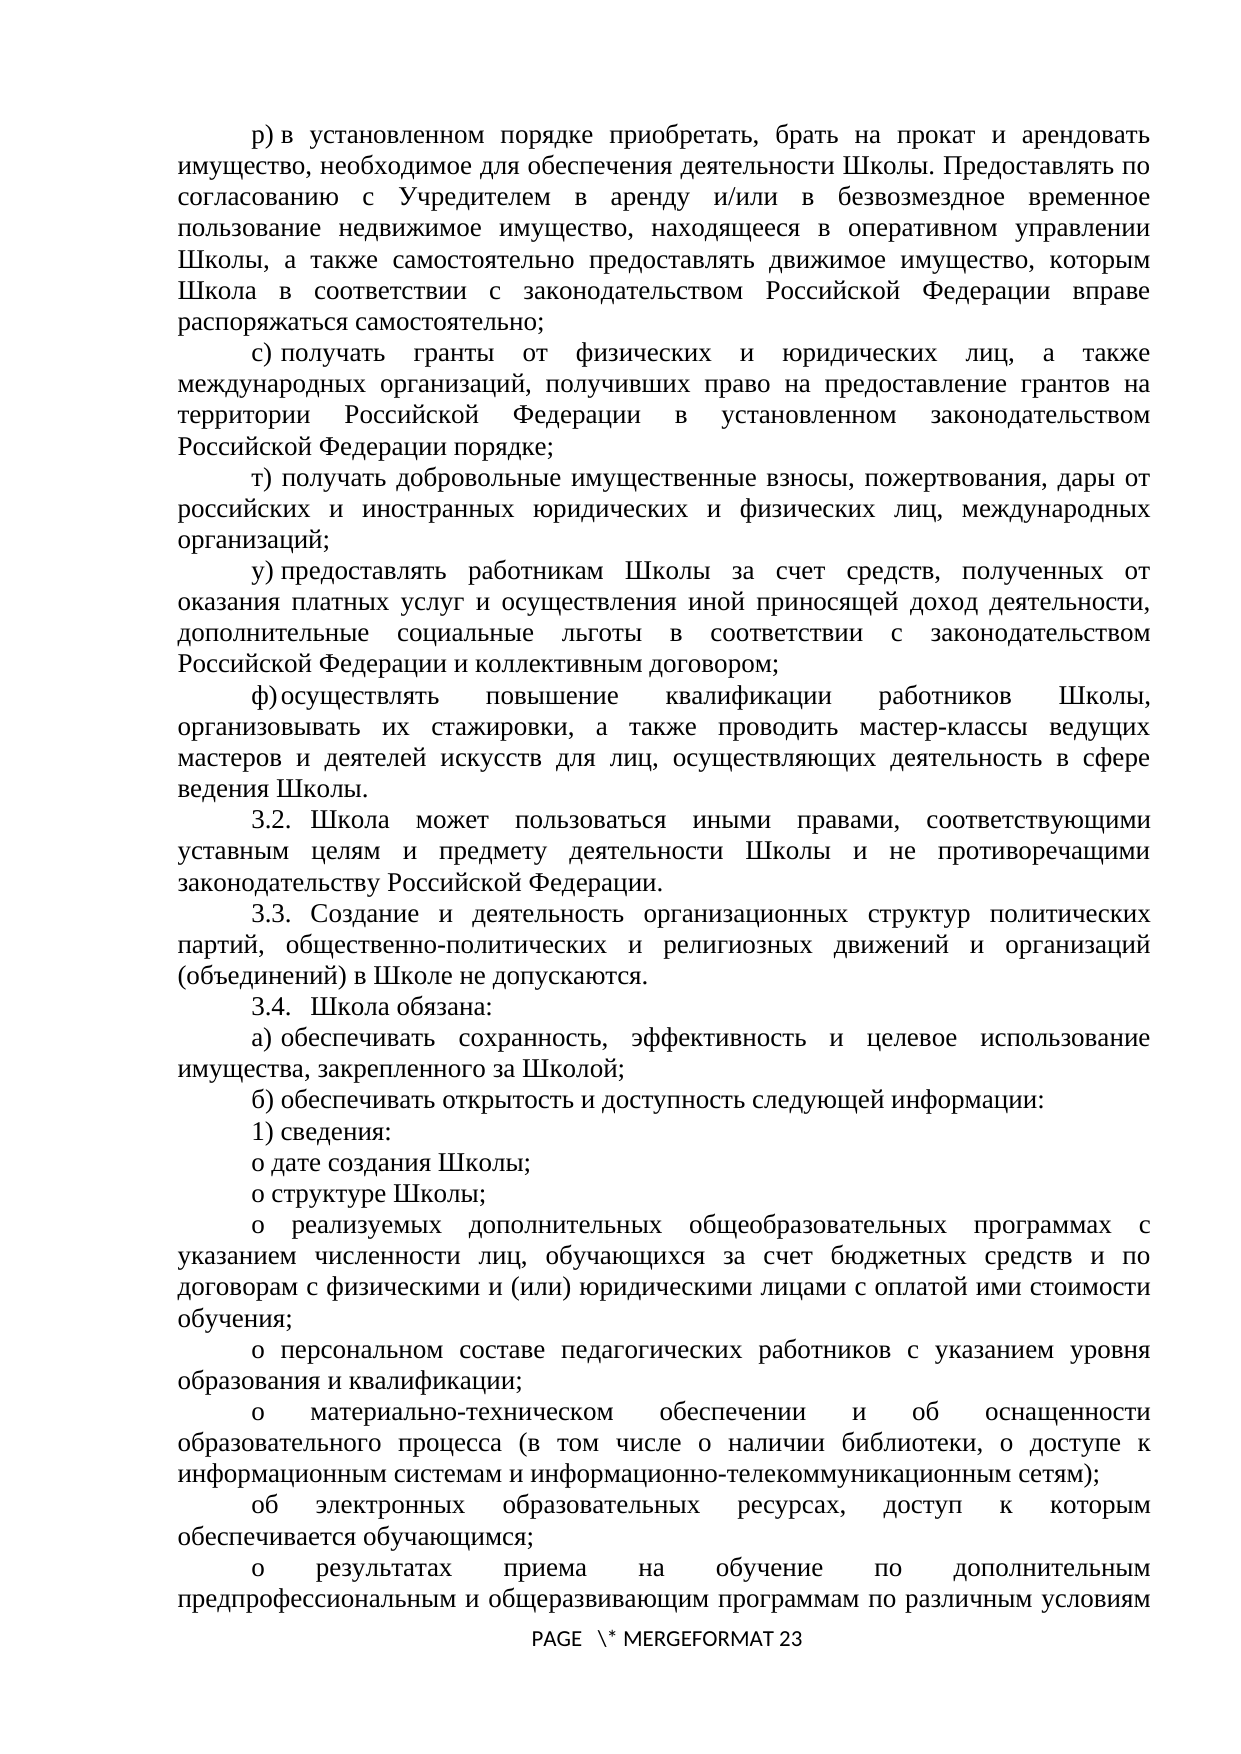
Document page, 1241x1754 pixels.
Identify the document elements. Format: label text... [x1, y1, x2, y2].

text о реализуемых дополнительных общеобразовательных программах с указанием численности лиц, обучающихся за счет бюджетных средств и по договорам с физическими и (или) юридическими лицами с оплатой ими стоимости обучения; [177, 1208, 1152, 1333]
text о структуре Школы; [177, 1177, 1152, 1208]
text р) в установленном порядке приобретать, брать на прокат и арендовать имущество, необходимое для обеспечения деятельности Школы. Предоставлять по согласованию с Учредителем в аренду и/или в безвозмездное временное пользование недвижимое имущество, находящееся в оперативном управлении Школы, а также самостоятельно предоставлять движимое имущество, которым Школа в соответствии с законодательством Российской Федерации вправе распоряжаться самостоятельно; [177, 118, 1152, 336]
text у) предоставлять работникам Школы за счет средств, полученных от оказания платных услуг и осуществления иной приносящей доход деятельности, дополнительные социальные льготы в соответствии с законодательством Российской Федерации и коллективным договором; [177, 554, 1152, 679]
text об электронных образовательных ресурсах, доступ к которым обеспечивается обучающимся; [177, 1488, 1152, 1551]
text 3.4. Школа обязана: [177, 990, 1152, 1021]
text ф) осуществлять повышение квалификации работников Школы, организовывать их стажировки, а также проводить мастер-классы ведущих мастеров и деятелей искусств для лиц, осуществляющих деятельность в сфере ведения Школы. [177, 679, 1152, 803]
text с) получать гранты от физических и юридических лиц, а также международных организаций, получивших право на предоставление грантов на территории Российской Федерации в установленном законодательством Российской Федерации порядке; [177, 336, 1152, 461]
text 3.2. Школа может пользоваться иными правами, соответствующими уставным целям и предмету деятельности Школы и не противоречащими законодательству Российской Федерации. [177, 803, 1152, 897]
text о персональном составе педагогических работников с указанием уровня образования и квалификации; [177, 1333, 1152, 1395]
text о материально-техническом обеспечении и об оснащенности образовательного процесса (в том числе о наличии библиотеки, о доступе к информационным системам и информационно-телекоммуникационным сетям); [177, 1395, 1152, 1488]
text т) получать добровольные имущественные взносы, пожертвования, дары от российских и иностранных юридических и физических лиц, международных организаций; [177, 461, 1152, 554]
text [177, 1551, 1152, 1613]
text а) обеспечивать сохранность, эффективность и целевое использование имущества, закрепленного за Школой; [177, 1021, 1152, 1084]
text б) обеспечивать открытость и доступность следующей информации: [177, 1084, 1152, 1115]
text 3.3. Создание и деятельность организационных структур политических партий, общественно-политических и религиозных движений и организаций (объединений) в Школе не допускаются. [177, 897, 1152, 990]
text о дате создания Школы; [177, 1146, 1152, 1177]
text 1) сведения: [177, 1115, 1152, 1146]
